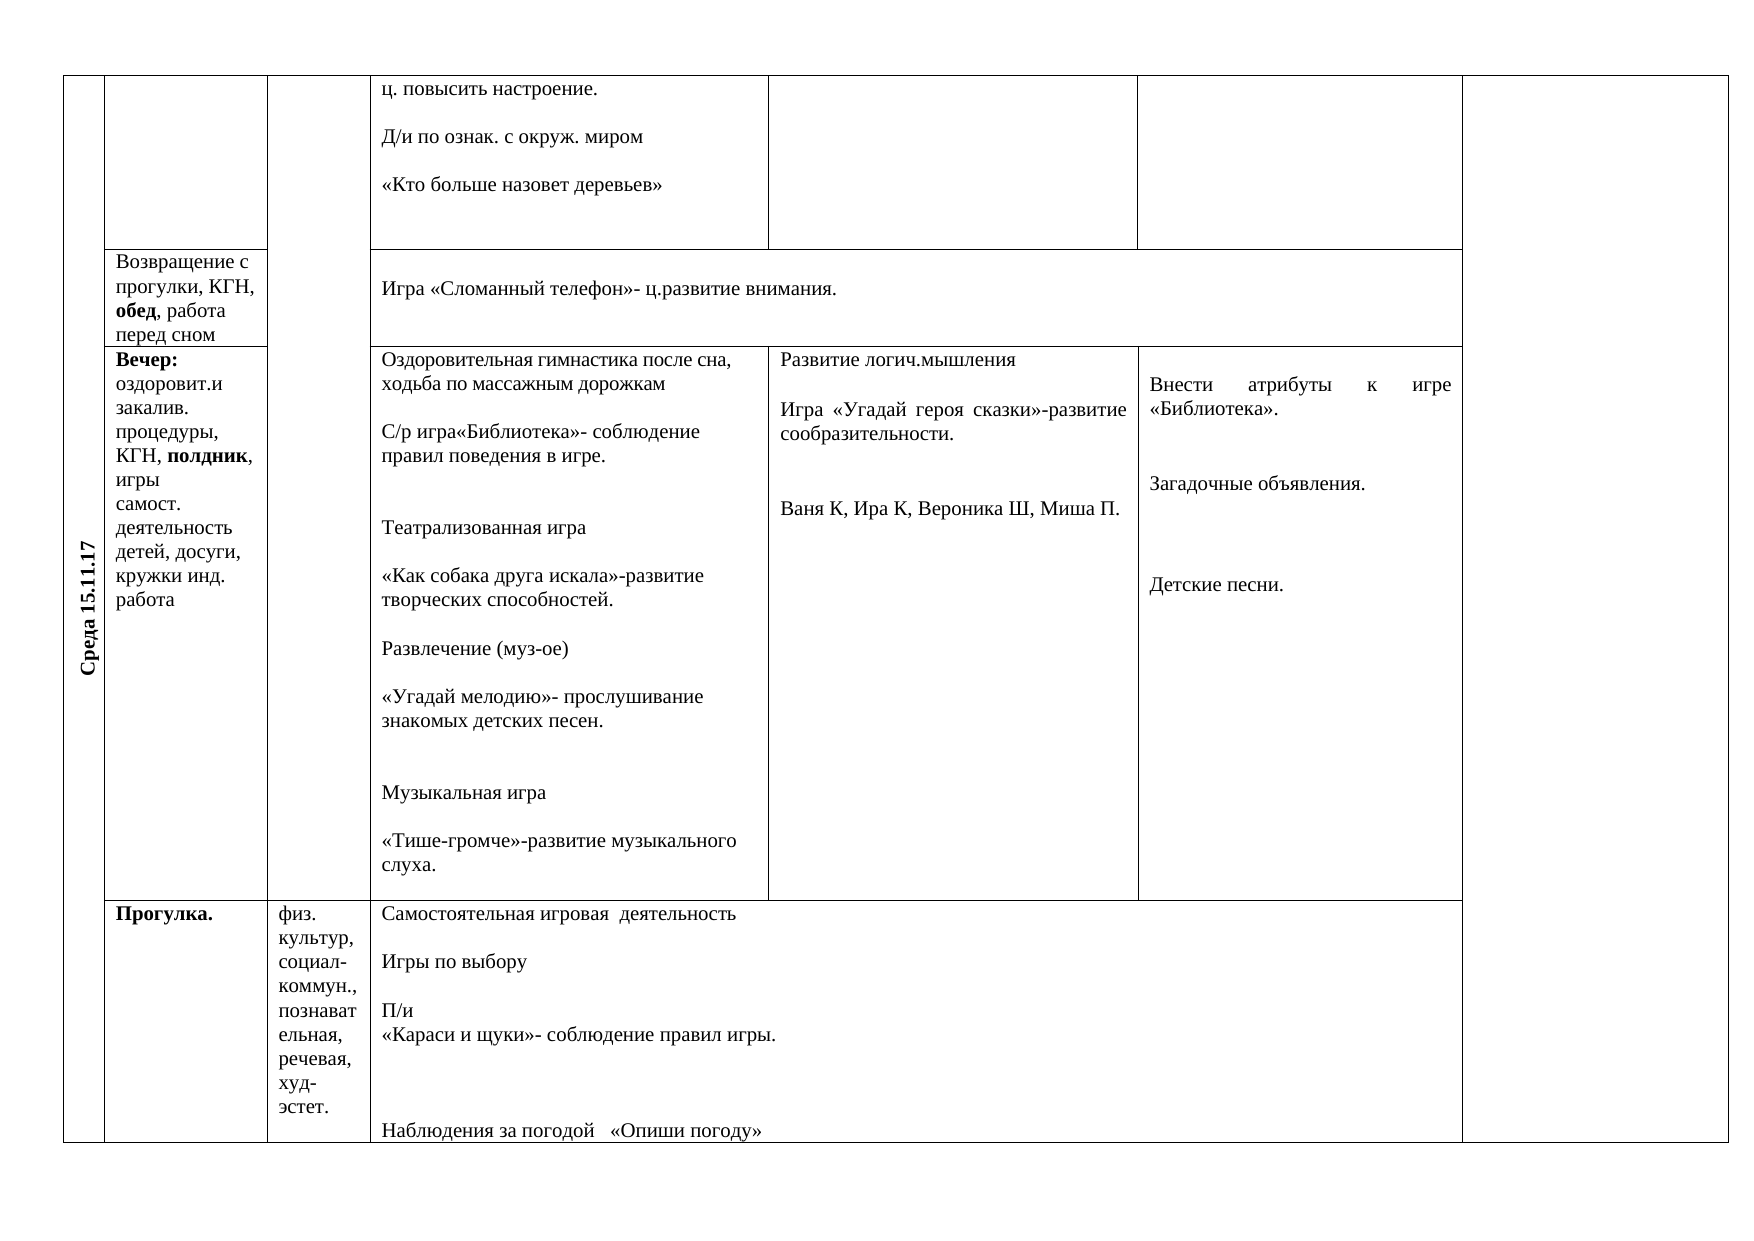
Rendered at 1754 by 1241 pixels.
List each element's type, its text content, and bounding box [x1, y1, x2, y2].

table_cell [769, 76, 1137, 248]
table_cell Самостоятельная игровая деятельность Игры по выбору П/и «Караси и щуки»- соблюдение правил игры. Наблюдения за погодой «Опиши погоду» [371, 901, 1462, 1142]
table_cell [1138, 76, 1462, 248]
table_cell Оздоровительная гимнастика после сна, ходьба по массажным дорожкам С/р игра«Библиотека»- соблюдение правил поведения в игре. Театрализованная игра «Как собака друга искала»-развитие творческих способностей. Развлечение (муз-ое) «Угадай мелодию»- прослушивание знакомых детских песен. Музыкальная игра «Тише-громче»-развитие музыкального слуха. [371, 347, 768, 900]
table_cell физ. культур, социал-коммун.,познавательная, речевая,худ-эстет. [268, 901, 370, 1142]
table_cell Возвращение с прогулки, КГН, обед, работа перед сном [105, 250, 267, 346]
table_cell Прогулка. [105, 901, 267, 1142]
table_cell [268, 76, 370, 900]
table_cell Развитие логич.мышления Игра «Угадай героя сказки»-развитие сообразительности. Ваня К, Ира К, Вероника Ш, Миша П. [769, 347, 1138, 900]
table_cell Вечер: оздоровит.и закалив. процедуры, КГН, полдник, игры самост. деятельность детей, досуги, кружки инд. работа [105, 347, 267, 900]
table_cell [371, 76, 768, 248]
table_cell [105, 76, 267, 248]
table_cell Игра «Сломанный телефон»- ц.развитие внимания. [371, 250, 1462, 346]
table_cell Внести атрибуты к игре «Библиотека». Загадочные объявления. Детские песни. [1139, 347, 1462, 900]
